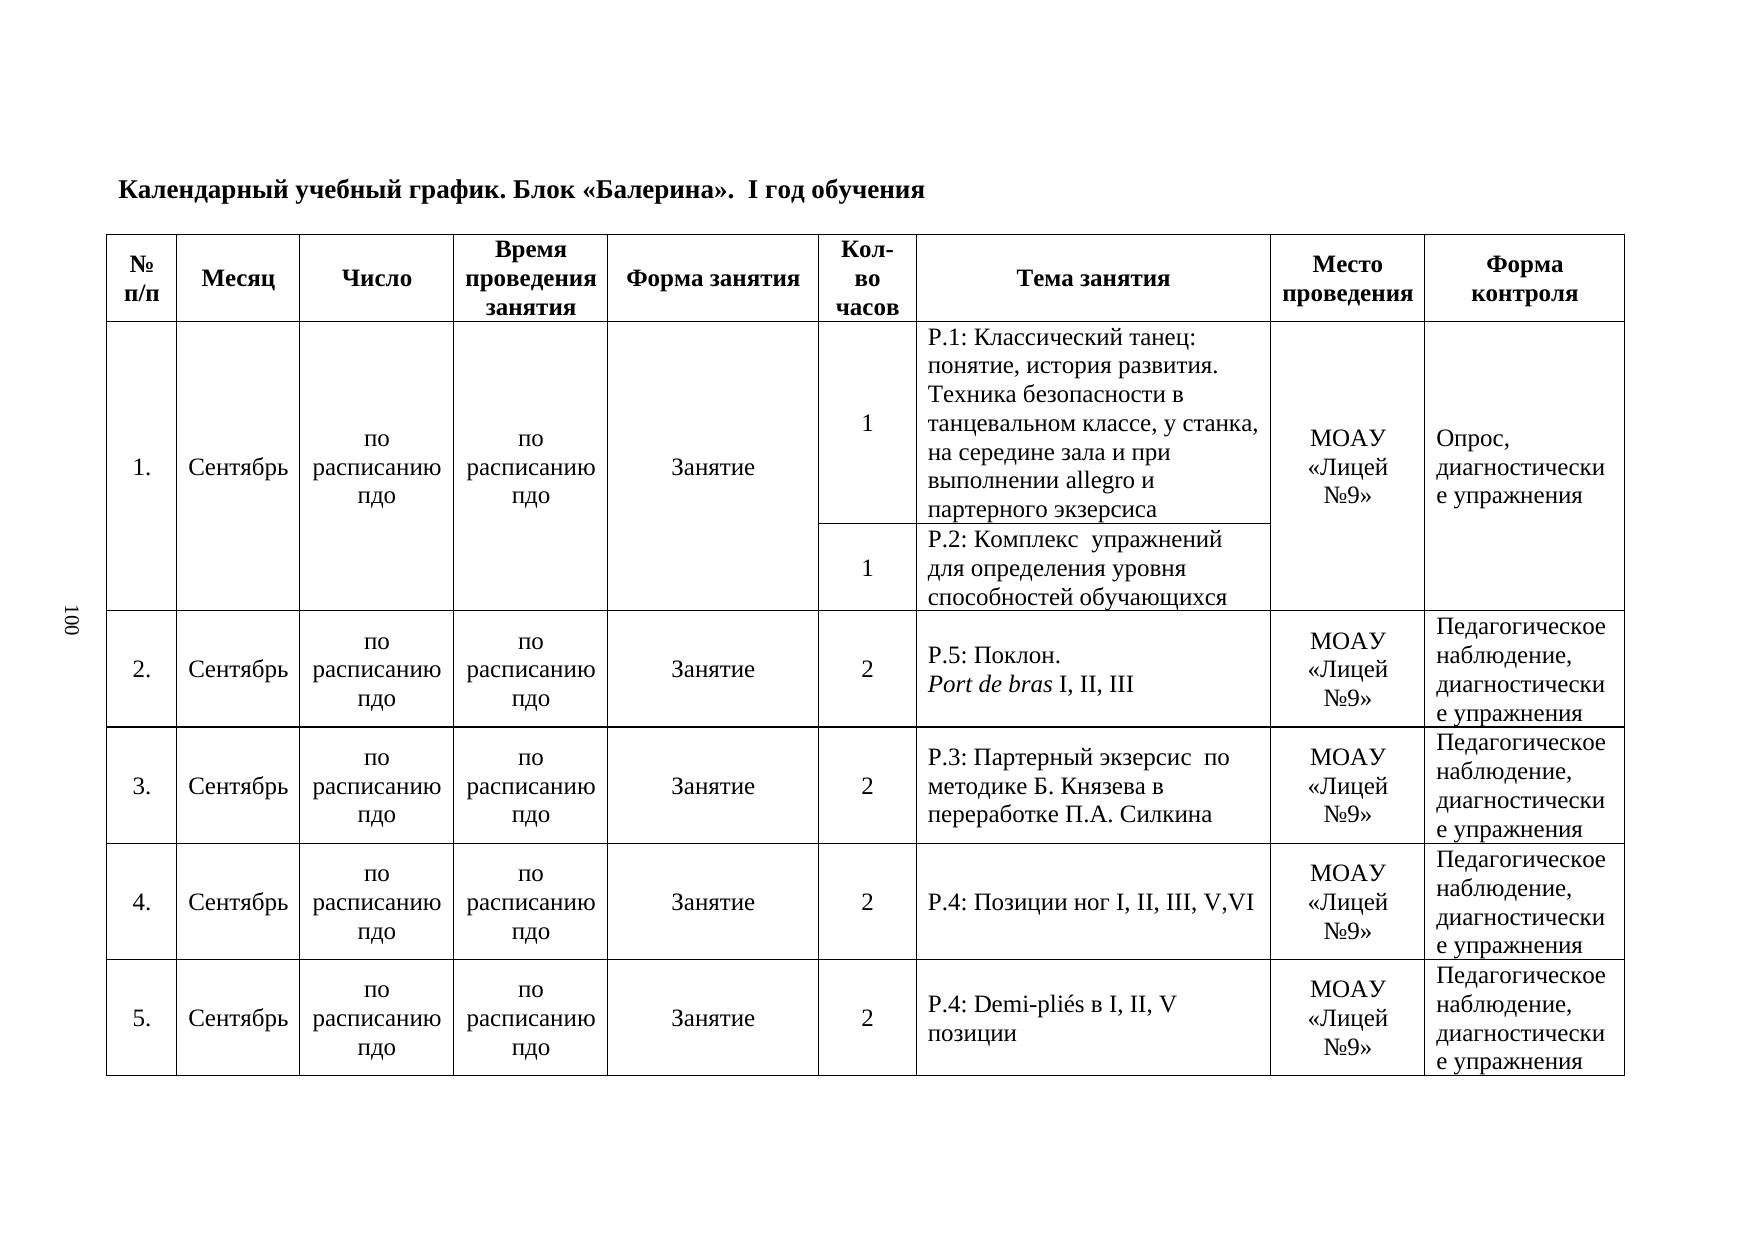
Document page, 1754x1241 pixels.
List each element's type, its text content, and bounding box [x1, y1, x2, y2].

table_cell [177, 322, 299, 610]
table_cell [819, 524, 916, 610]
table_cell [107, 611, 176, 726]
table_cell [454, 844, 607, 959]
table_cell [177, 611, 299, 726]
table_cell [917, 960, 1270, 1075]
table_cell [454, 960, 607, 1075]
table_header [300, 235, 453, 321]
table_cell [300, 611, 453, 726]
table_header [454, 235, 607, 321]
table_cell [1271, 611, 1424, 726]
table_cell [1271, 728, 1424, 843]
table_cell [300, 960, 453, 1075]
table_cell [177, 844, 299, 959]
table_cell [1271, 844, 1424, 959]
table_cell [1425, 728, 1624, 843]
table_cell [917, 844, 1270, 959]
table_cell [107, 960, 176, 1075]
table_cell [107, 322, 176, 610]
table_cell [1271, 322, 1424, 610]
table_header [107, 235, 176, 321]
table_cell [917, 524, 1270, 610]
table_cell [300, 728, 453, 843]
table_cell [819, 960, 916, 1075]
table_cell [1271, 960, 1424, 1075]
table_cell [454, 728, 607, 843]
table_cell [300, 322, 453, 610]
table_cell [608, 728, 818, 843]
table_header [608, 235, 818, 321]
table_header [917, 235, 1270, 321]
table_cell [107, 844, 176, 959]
subtitle Календарный учебный график. Блок «Балерина». I год обучения [118, 173, 1636, 204]
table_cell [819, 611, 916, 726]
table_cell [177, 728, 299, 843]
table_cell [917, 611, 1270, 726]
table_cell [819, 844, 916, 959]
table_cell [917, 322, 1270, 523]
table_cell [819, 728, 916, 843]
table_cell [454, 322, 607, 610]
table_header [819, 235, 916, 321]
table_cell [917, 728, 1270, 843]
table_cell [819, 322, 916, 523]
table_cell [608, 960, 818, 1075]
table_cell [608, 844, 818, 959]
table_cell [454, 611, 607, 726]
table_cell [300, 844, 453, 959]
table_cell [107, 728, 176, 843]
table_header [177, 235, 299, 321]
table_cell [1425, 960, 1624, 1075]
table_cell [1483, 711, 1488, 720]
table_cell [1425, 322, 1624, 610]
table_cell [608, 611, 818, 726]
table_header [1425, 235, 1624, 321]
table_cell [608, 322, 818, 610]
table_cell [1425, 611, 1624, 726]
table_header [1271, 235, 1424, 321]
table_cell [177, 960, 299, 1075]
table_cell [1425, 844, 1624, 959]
